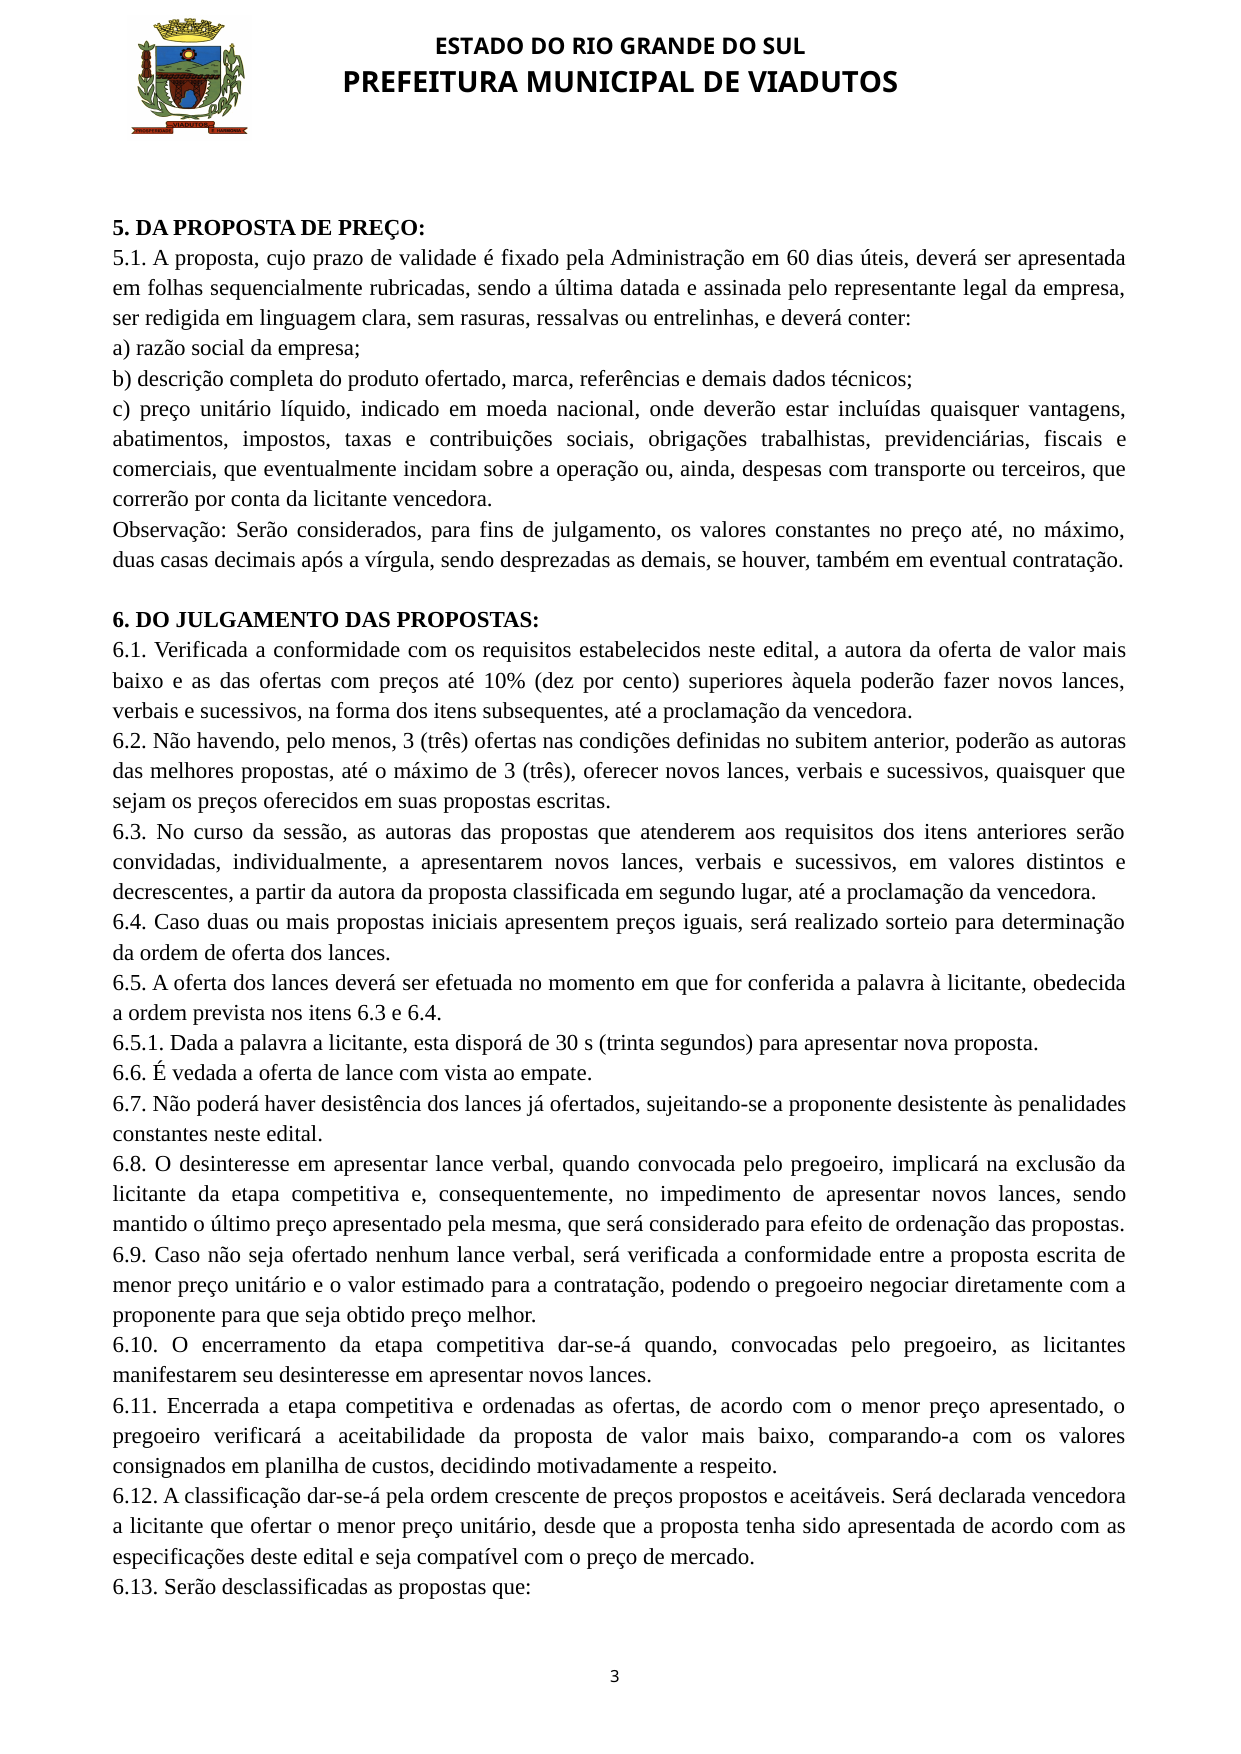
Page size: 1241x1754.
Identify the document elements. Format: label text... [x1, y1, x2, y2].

text 6.11. Encerrada a etapa competitiva e ordenadas as ofertas, de acordo com o menor preço apresentado, o pregoeiro verificará a aceitabilidade da proposta de valor mais baixo, comparando-a com os valores consignados em planilha de custos, decidindo motivadamente a respeito. [112, 1392, 1128, 1478]
text 6.5. A oferta dos lances deverá ser efetuada no momento em que for conferida a palavra à licitante, obedecida a ordem prevista nos itens 6.3 e 6.4. [112, 969, 1128, 1025]
text 6.8. O desinteresse em apresentar lance verbal, quando convocada pelo pregoeiro, implicará na exclusão da licitante da etapa competitiva e, consequentemente, no impedimento de apresentar novos lances, sendo mantido o último preço apresentado pela mesma, que será considerado para efeito de ordenação das propostas. [112, 1150, 1128, 1237]
picture [127, 15, 253, 141]
text c) preço unitário líquido, indicado em moeda nacional, onde deverão estar incluídas quaisquer vantagens, abatimentos, impostos, taxas e contribuições sociais, obrigações trabalhistas, previdenciárias, fiscais e comerciais, que eventualmente incidam sobre a operação ou, ainda, despesas com transporte ou terceiros, que correrão por conta da licitante vencedora. [112, 395, 1128, 512]
text 6.7. Não poderá haver desistência dos lances já ofertados, sujeitando-se a proponente desistente às penalidades constantes neste edital. [112, 1090, 1128, 1146]
text 6.2. Não havendo, pelo menos, 3 (três) ofertas nas condições definidas no subitem anterior, poderão as autoras das melhores propostas, até o máximo de 3 (três), oferecer novos lances, verbais e sucessivos, quaisquer que sejam os preços oferecidos em suas propostas escritas. [112, 727, 1128, 814]
text Observação: Serão considerados, para fins de julgamento, os valores constantes no preço até, no máximo, duas casas decimais após a vírgula, sendo desprezadas as demais, se houver, também em eventual contratação. [112, 516, 1128, 572]
text a) razão social da empresa; [112, 334, 1128, 361]
text 5.1. A proposta, cujo prazo de validade é fixado pela Administração em 60 dias úteis, deverá ser apresentada em folhas sequencialmente rubricadas, sendo a última datada e assinada pelo representante legal da empresa, ser redigida em linguagem clara, sem rasuras, ressalvas ou entrelinhas, e deverá conter: [112, 244, 1128, 331]
text 6.1. Verificada a conformidade com os requisitos estabelecidos neste edital, a autora da oferta de valor mais baixo e as das ofertas com preços até 10% (dez por cento) superiores àquela poderão fazer novos lances, verbais e sucessivos, na forma dos itens subsequentes, até a proclamação da vencedora. [112, 637, 1128, 723]
text 6. DO JULGAMENTO DAS PROPOSTAS: [112, 606, 1128, 633]
text b) descrição completa do produto ofertado, marca, referências e demais dados técnicos; [112, 365, 1128, 391]
text 6.3. No curso da sessão, as autoras das propostas que atenderem aos requisitos dos itens anteriores serão convidadas, individualmente, a apresentarem novos lances, verbais e sucessivos, em valores distintos e decrescentes, a partir da autora da proposta classificada em segundo lugar, até a proclamação da vencedora. [112, 818, 1128, 904]
text 5. DA PROPOSTA DE PREÇO: [112, 214, 1128, 240]
text 6.5.1. Dada a palavra a licitante, esta disporá de 30 s (trinta segundos) para apresentar nova proposta. [112, 1029, 1128, 1056]
text 6.6. É vedada a oferta de lance com vista ao empate. [112, 1059, 1128, 1086]
text 6.10. O encerramento da etapa competitiva dar-se-á quando, convocadas pelo pregoeiro, as licitantes manifestarem seu desinteresse em apresentar novos lances. [112, 1331, 1128, 1388]
text 6.4. Caso duas ou mais propostas iniciais apresentem preços iguais, será realizado sorteio para determinação da ordem de oferta dos lances. [112, 908, 1128, 965]
text 6.9. Caso não seja ofertado nenhum lance verbal, será verificada a conformidade entre a proposta escrita de menor preço unitário e o valor estimado para a contratação, podendo o pregoeiro negociar diretamente com a proponente para que seja obtido preço melhor. [112, 1241, 1128, 1327]
text 6.12. A classificação dar-se-á pela ordem crescente de preços propostos e aceitáveis. Será declarada vencedora a licitante que ofertar o menor preço unitário, desde que a proposta tenha sido apresentada de acordo com as especificações deste edital e seja compatível com o preço de mercado. [112, 1482, 1128, 1569]
text 6.13. Serão desclassificadas as propostas que: [112, 1573, 1128, 1599]
